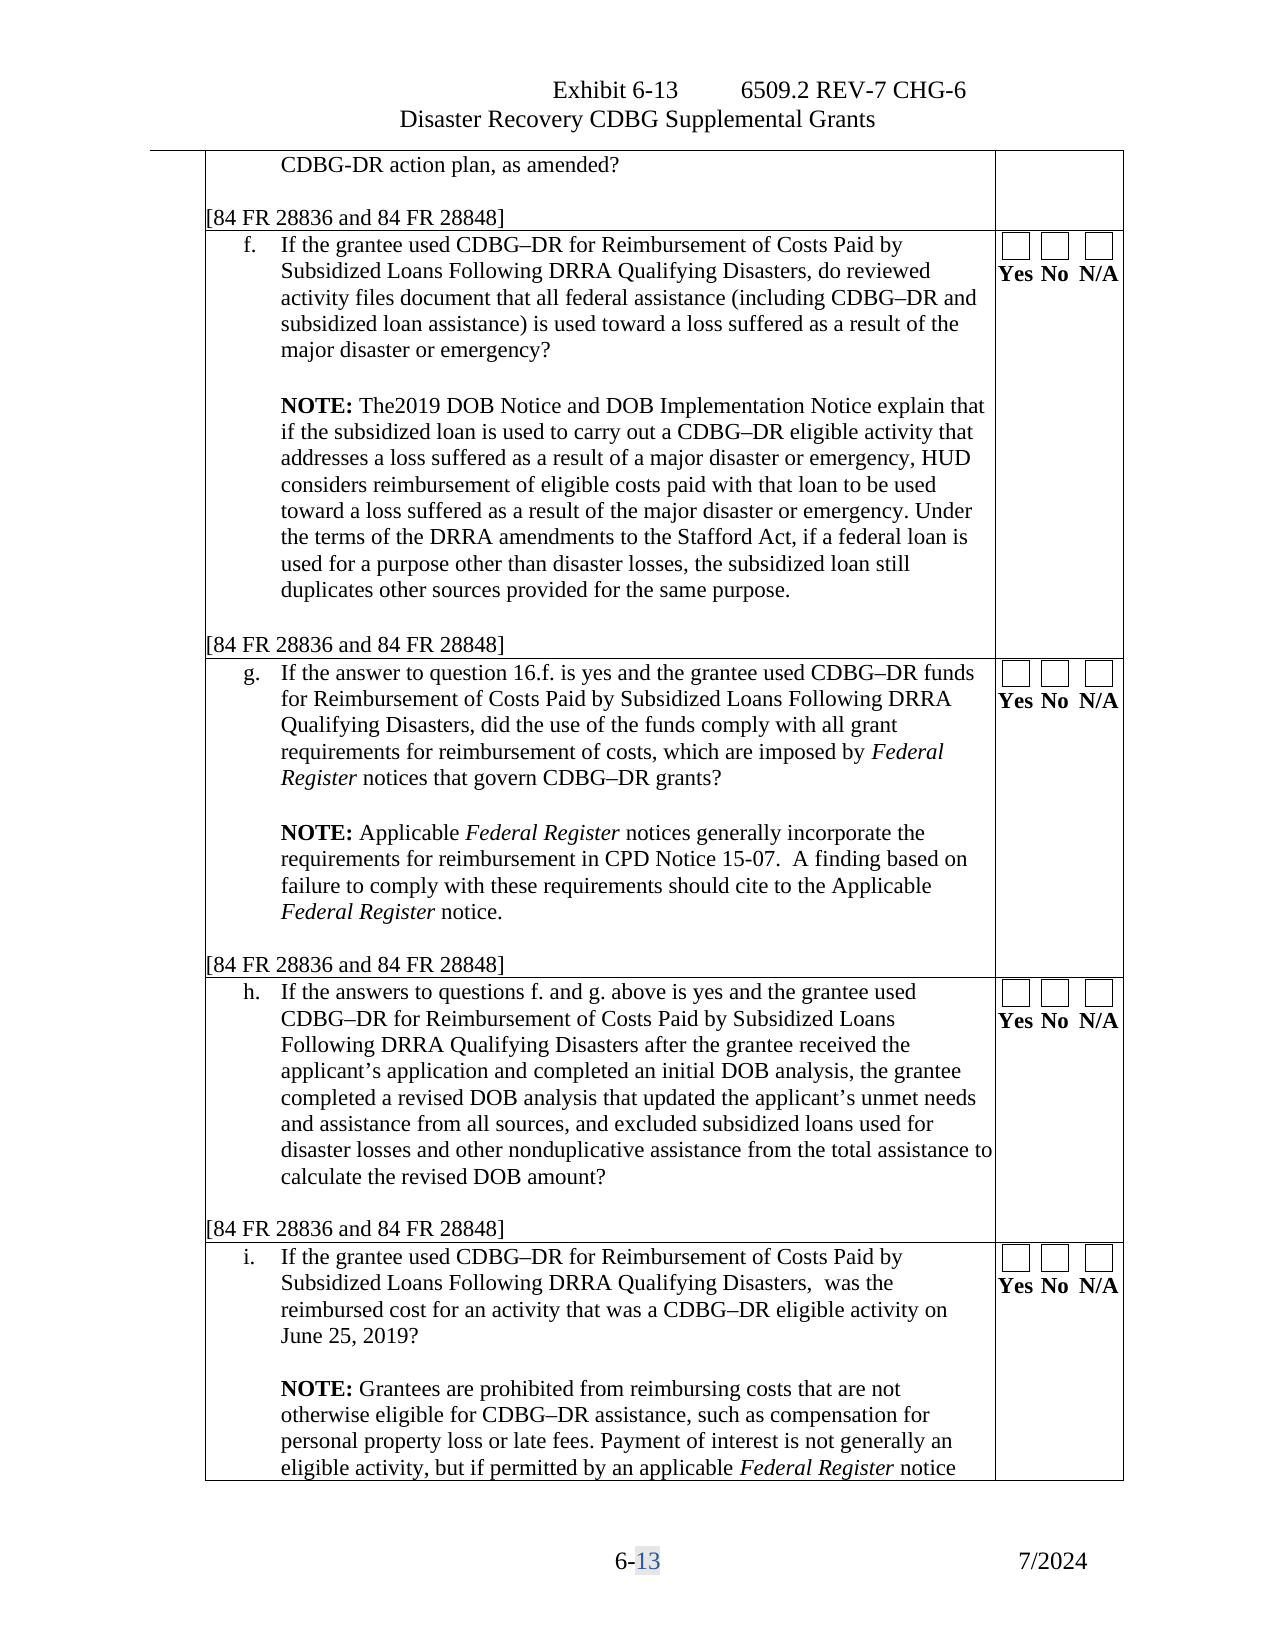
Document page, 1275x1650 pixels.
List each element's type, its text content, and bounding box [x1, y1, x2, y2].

table_cell If the grantee used CDBG–DR for Reimbursement of Costs Paid by Subsidized Loans Following DRRA Qualifying Disasters, do reviewed activity files document that all federal assistance (including CDBG–DR and subsidized loan assistance) is used toward a loss suffered as a result of the major disaster or emergency? NOTE: The2019 DOB Notice and DOB Implementation Notice explain that if the subsidized loan is used to carry out a CDBG–DR eligible activity that addresses a loss suffered as a result of a major disaster or emergency, HUD considers reimbursement of eligible costs paid with that loan to be used toward a loss suffered as a result of the major disaster or emergency. Under the terms of the DRRA amendments to the Stafford Act, if a federal loan is used for a purpose other than disaster losses, the subsidized loan still duplicates other sources provided for the same purpose. [84 FR 28836 and 84 FR 28848] [206, 231, 995, 658]
table_cell If the answers to questions f. and g. above is yes and the grantee used CDBG–DR for Reimbursement of Costs Paid by Subsidized Loans Following DRRA Qualifying Disasters after the grantee received the applicant’s application and completed an initial DOB analysis, the grantee completed a revised DOB analysis that updated the applicant’s unmet needs and assistance from all sources, and excluded subsidized loans used for disaster losses and other nonduplicative assistance from the total assistance to calculate the revised DOB amount? [84 FR 28836 and 84 FR 28848] [206, 978, 995, 1242]
table_cell [996, 1243, 1123, 1480]
table_cell [996, 231, 1123, 658]
table_cell [996, 151, 1123, 230]
table_cell If the answer to question 16.f. is yes and the grantee used CDBG–DR funds for Reimbursement of Costs Paid by Subsidized Loans Following DRRA Qualifying Disasters, did the use of the funds comply with all grant requirements for reimbursement of costs, which are imposed by Federal Register notices that govern CDBG–DR grants? NOTE: Applicable Federal Register notices generally incorporate the requirements for reimbursement in CPD Notice 15-07. A finding based on failure to comply with these requirements should cite to the Applicable Federal Register notice. [84 FR 28836 and 84 FR 28848] [206, 659, 995, 977]
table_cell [206, 1243, 995, 1480]
table_cell [996, 659, 1123, 977]
table_cell [996, 978, 1123, 1242]
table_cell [206, 151, 995, 230]
